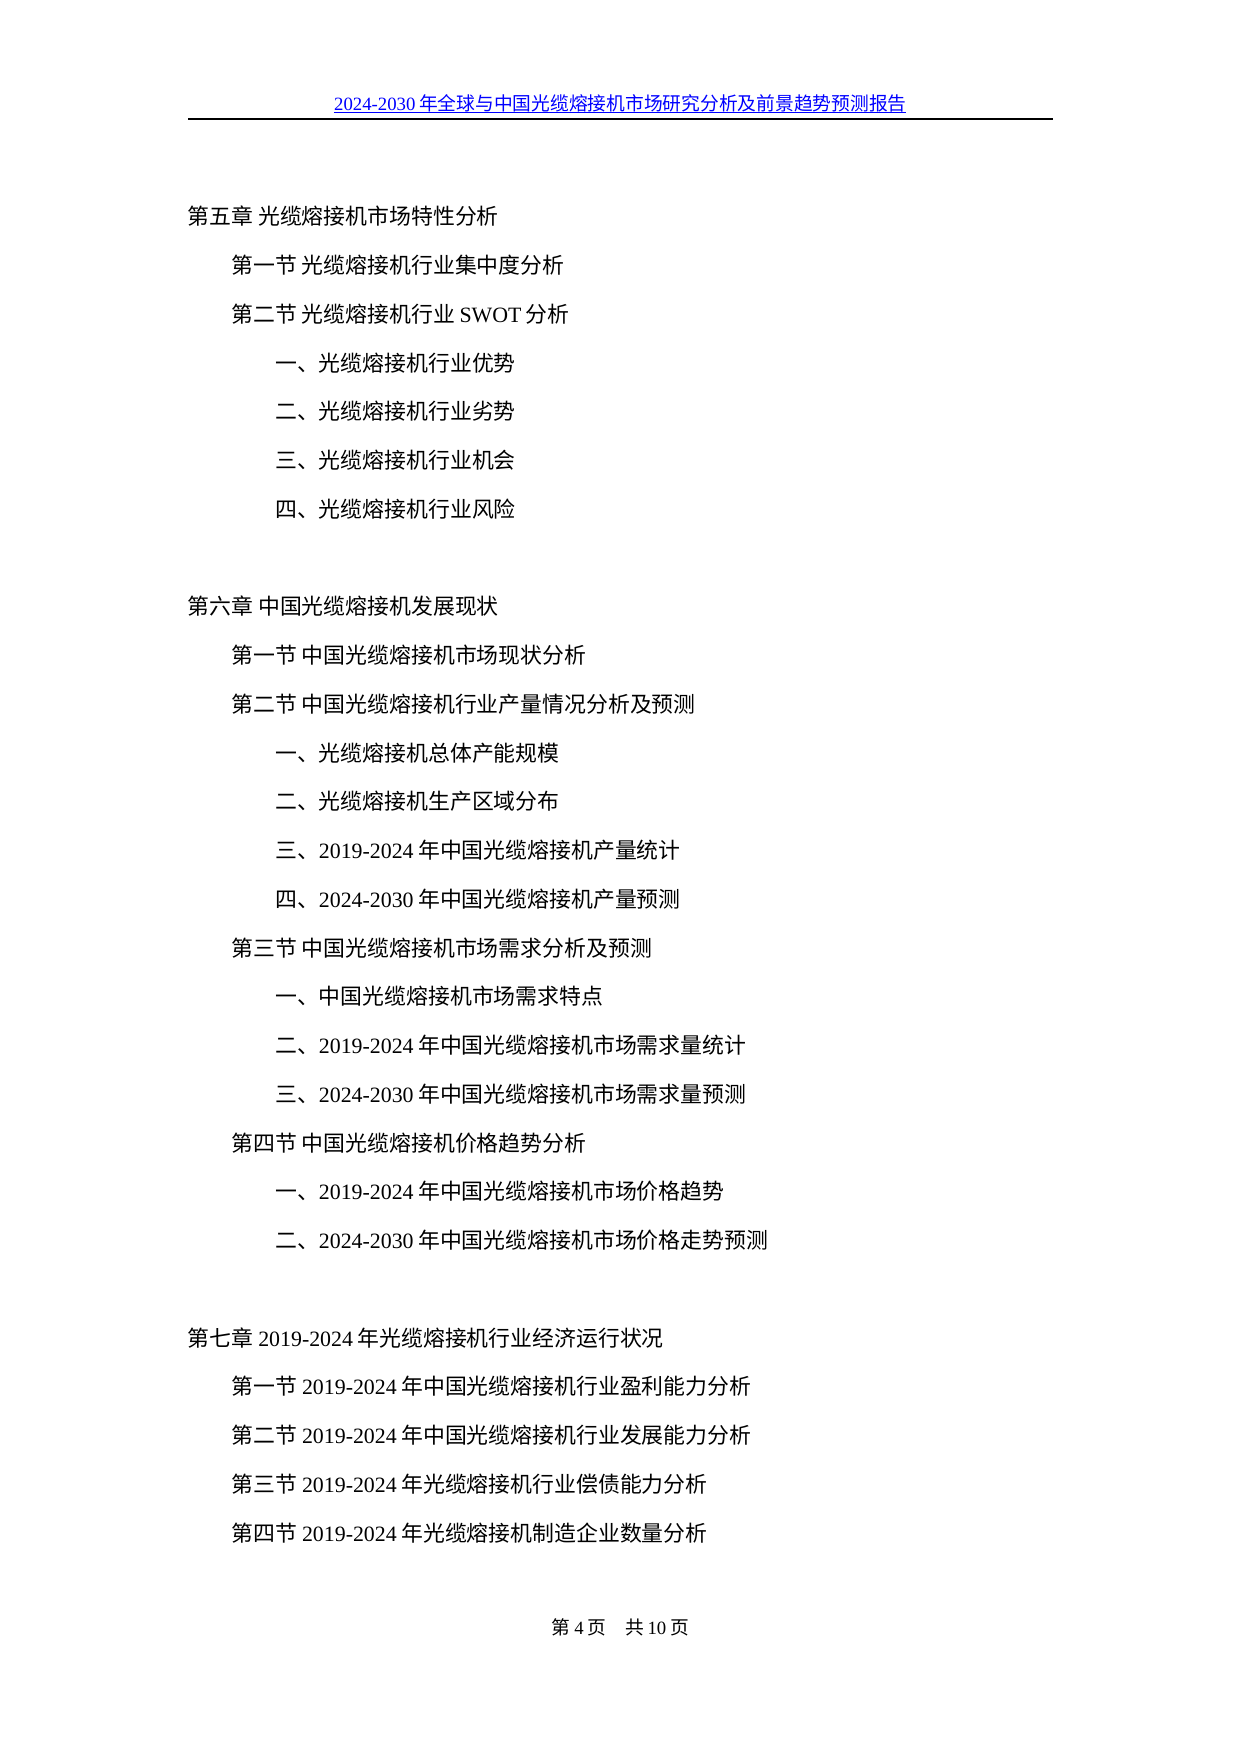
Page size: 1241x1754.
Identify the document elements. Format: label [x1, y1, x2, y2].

text [187, 150, 1053, 1548]
